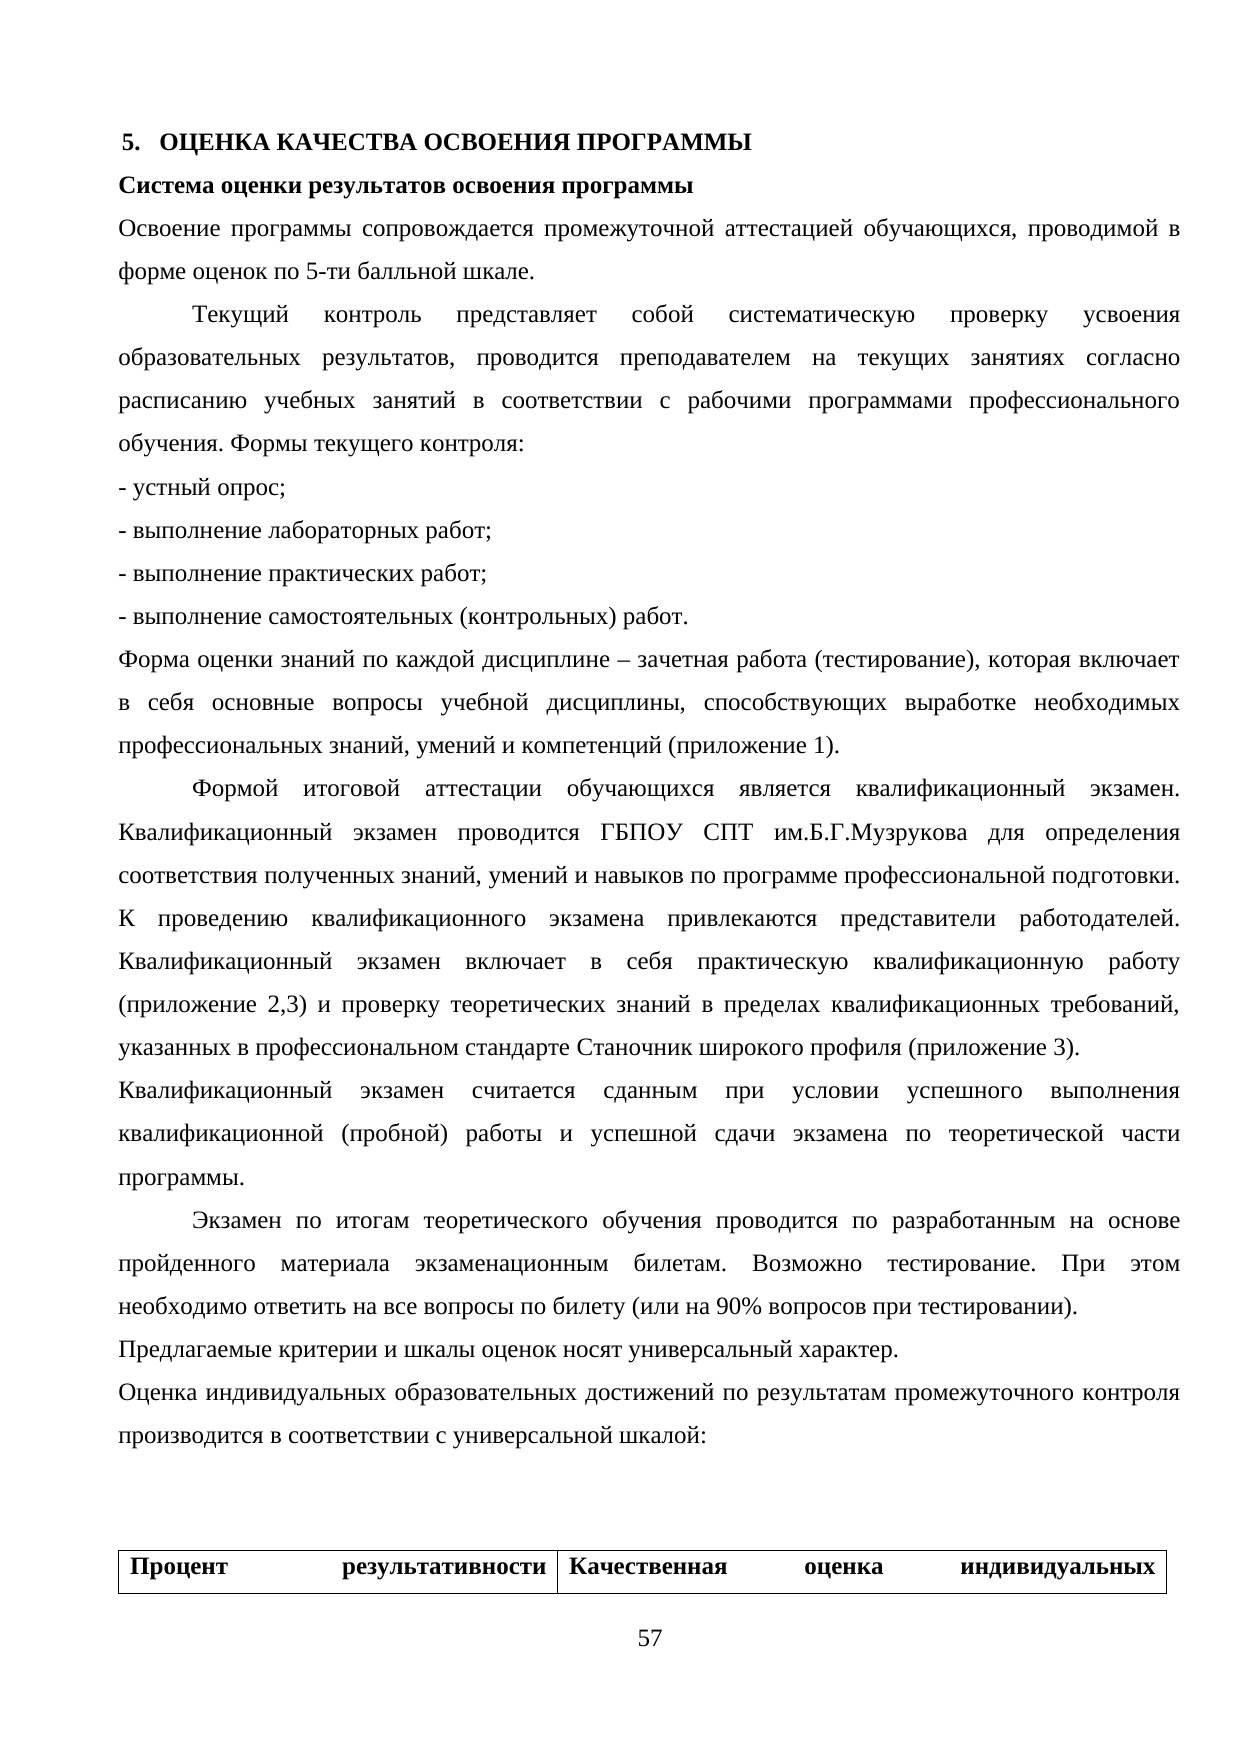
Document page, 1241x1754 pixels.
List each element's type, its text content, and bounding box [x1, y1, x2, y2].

text Экзамен по итогам теоретического обучения проводится по разработанным на основе пройденного материала экзаменационным билетам. Возможно тестирование. При этом необходимо ответить на все вопросы по билету (или на 90% вопросов при тестировании). [118, 1205, 1181, 1320]
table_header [119, 1551, 557, 1593]
text Форма оценки знаний по каждой дисциплине – зачетная работа (тестирование), которая включает в себя основные вопросы учебной дисциплины, способствующих выработке необходимых профессиональных знаний, умений и компетенций (приложение 1). [118, 644, 1181, 759]
text - выполнение лабораторных работ; [118, 515, 1181, 543]
text Текущий контроль представляет собой систематическую проверку усвоения образовательных результатов, проводится преподавателем на текущих занятиях согласно расписанию учебных занятий в соответствии с рабочими программами профессионального обучения. Формы текущего контроля: [118, 299, 1181, 457]
text - выполнение самостоятельных (контрольных) работ. [118, 601, 1181, 630]
text - выполнение практических работ; [118, 558, 1181, 587]
text - устный опрос; [118, 472, 1181, 500]
list ОЦЕНКА КАЧЕСТВА ОСВОЕНИЯ ПРОГРАММЫ [122, 127, 1181, 155]
list Формой итоговой аттестации обучающихся является квалификационный экзамен. Квалификационный экзамен проводится ГБПОУ СПТ им.Б.Г.Музрукова для определения соответствия полученных знаний, умений и навыков по программе профессиональной подготовки. К проведению квалификационного экзамена привлекаются представители работодателей. Квалификационный экзамен включает в себя практическую квалификационную работу (приложение 2,3) и проверку теоретических знаний в пределах квалификационных требований, указанных в профессиональном стандарте Станочник широкого профиля (приложение 3). [118, 773, 1181, 1061]
text Оценка индивидуальных образовательных достижений по результатам промежуточного контроля производится в соответствии с универсальной шкалой: [118, 1377, 1181, 1449]
text Освоение программы сопровождается промежуточной аттестацией обучающихся, проводимой в форме оценок по 5-ти балльной шкале. [118, 213, 1181, 285]
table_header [558, 1551, 1166, 1593]
text Предлагаемые критерии и шкалы оценок носят универсальный характер. [118, 1334, 1181, 1363]
text Квалификационный экзамен считается сданным при условии успешного выполнения квалификационной (пробной) работы и успешной сдачи экзамена по теоретической части программы. [118, 1075, 1181, 1190]
text Система оценки результатов освоения программы [118, 170, 1181, 198]
